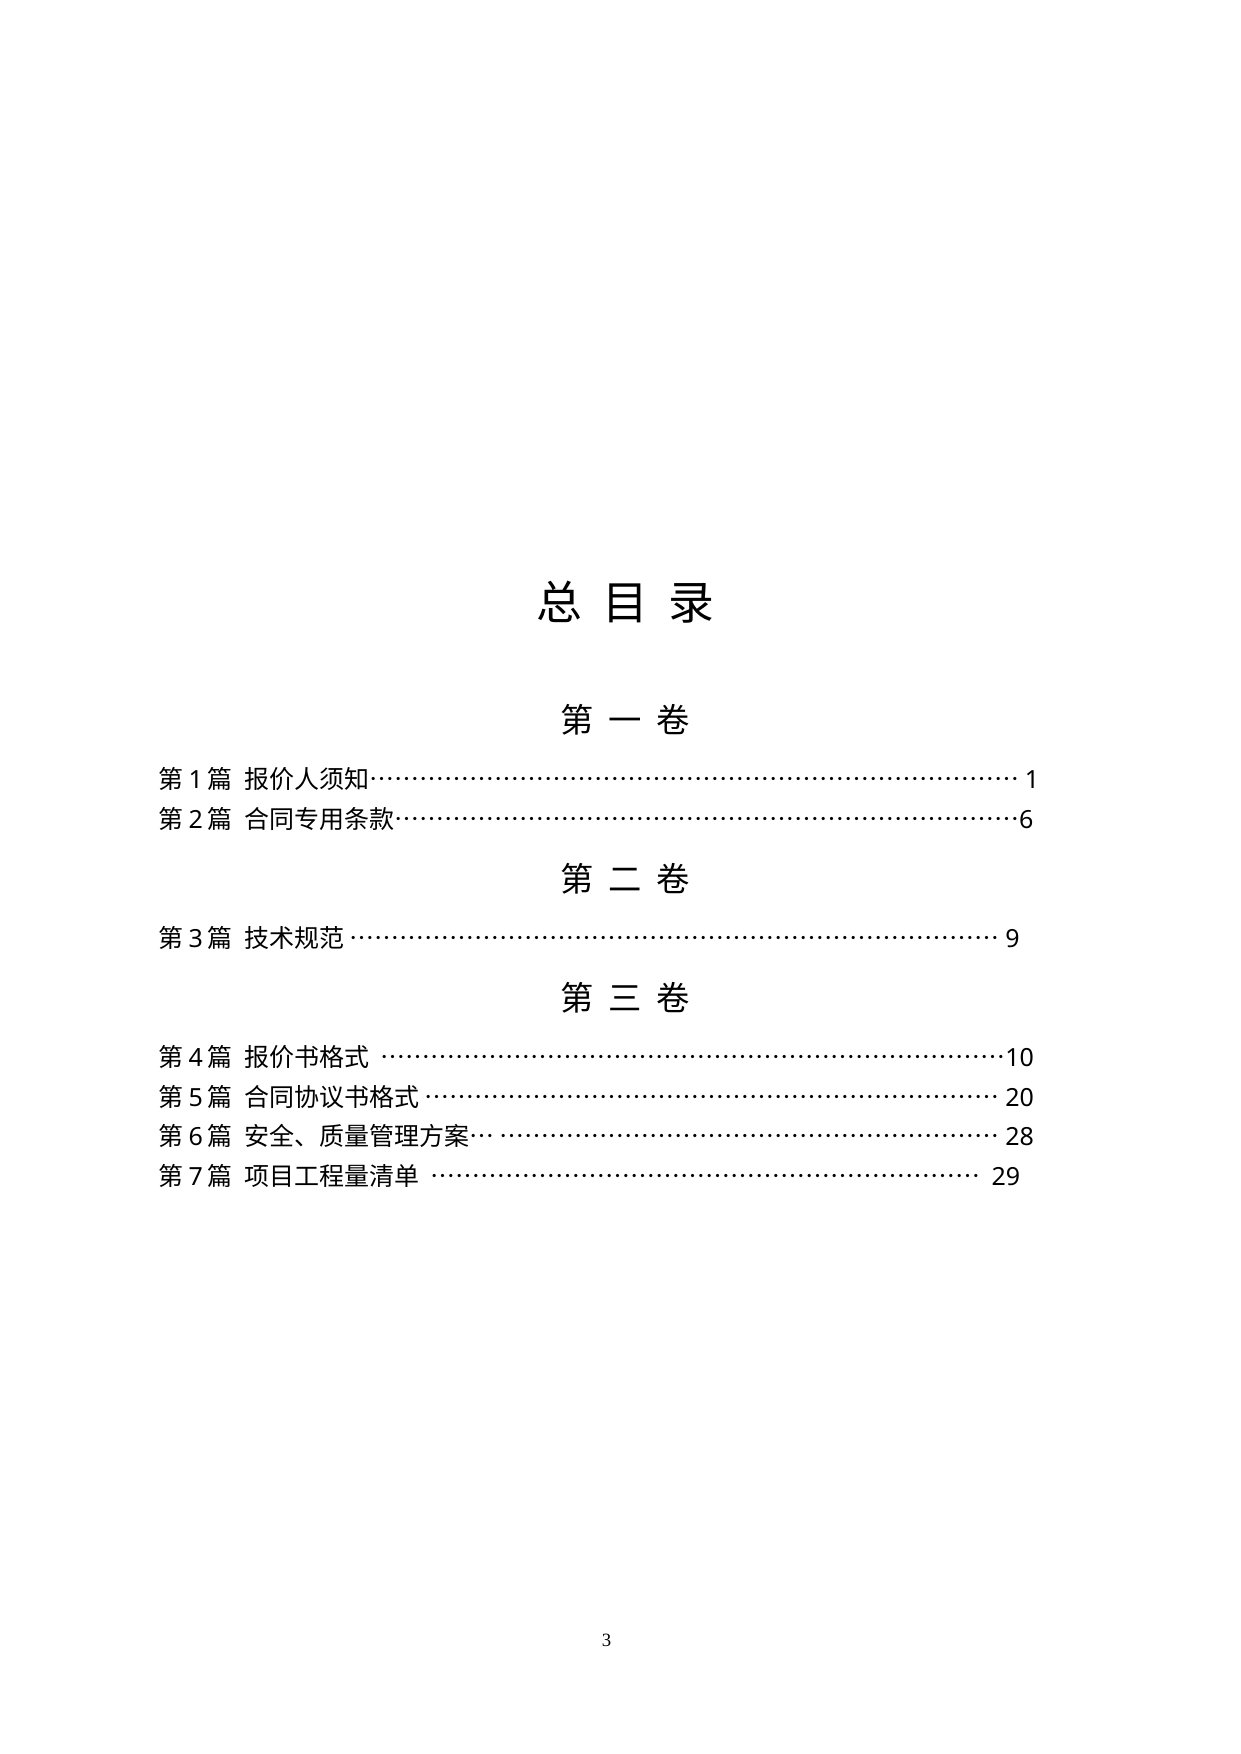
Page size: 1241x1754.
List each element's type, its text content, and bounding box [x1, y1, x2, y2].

text 第 三 卷 [158, 956, 1092, 1036]
text 第 二 卷 [158, 837, 1092, 917]
text 第5篇 合同协议书格式 …………………………………………………………… 20 [158, 1075, 1092, 1115]
text 第2篇 合同专用条款…………………………………………………………………6 [158, 798, 1092, 837]
text 第6篇 安全、质量管理方案… …………………………………………………… 28 [158, 1115, 1092, 1155]
text 第3篇 技术规范 …………………………………………………………………… 9 [158, 917, 1092, 956]
text 第7篇 项目工程量清单 ………………………………………………………… 29 [158, 1155, 1092, 1194]
text 总 目 录 [158, 559, 1092, 639]
text 第1篇 报价人须知…………………………………………………………………… 1 [158, 758, 1092, 798]
text 第 一 卷 [158, 678, 1092, 758]
text 第4篇 报价书格式 …………………………………………………………………10 [158, 1036, 1092, 1075]
